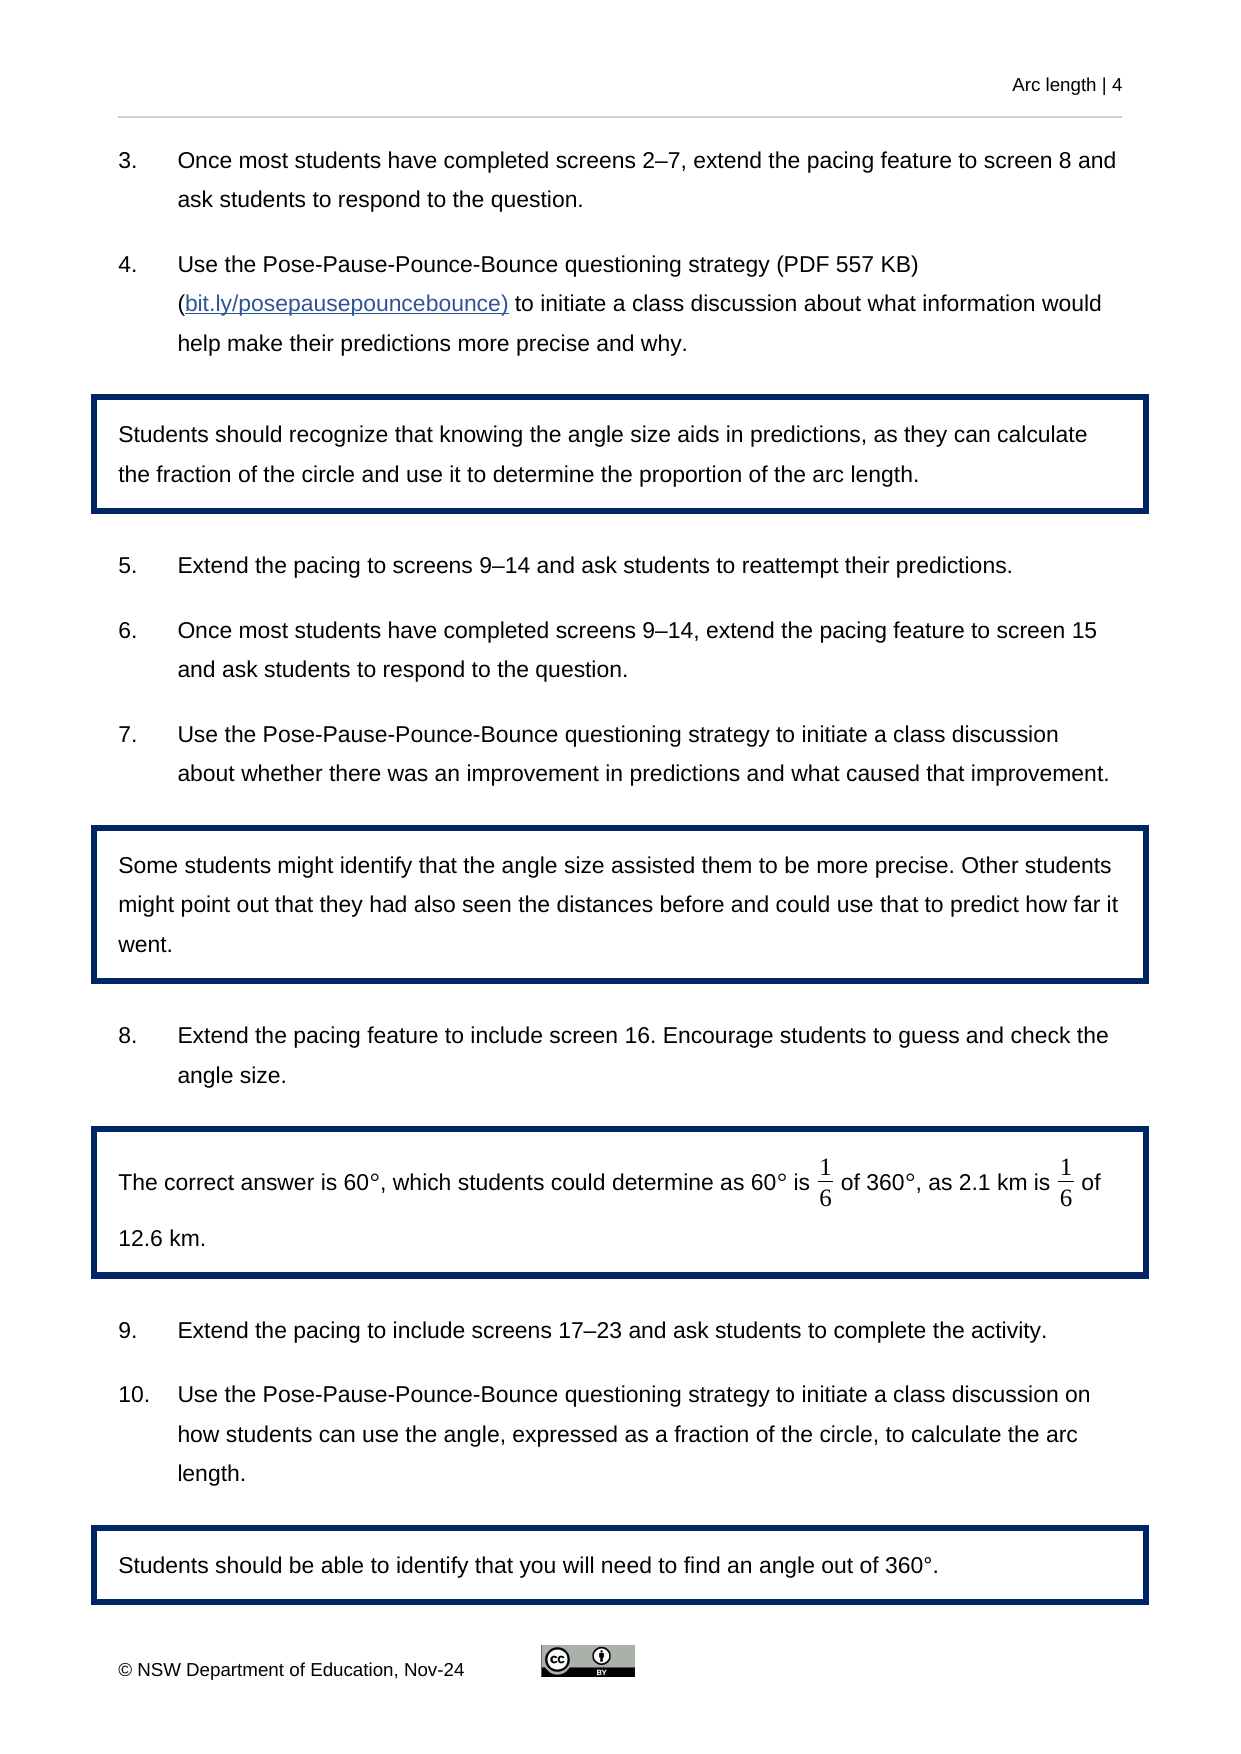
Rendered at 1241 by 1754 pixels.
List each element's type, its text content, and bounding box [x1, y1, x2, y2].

list Extend the pacing to include screens 17–23 and ask students to complete the activity. [118, 1317, 1122, 1343]
text Students should be able to identify that you will need to find an angle out of 360°. [97, 1531, 1143, 1599]
text Some students might identify that the angle size assisted them to be more precise. Other students might point out that they had also seen the distances before and could use that to predict how far it went. [97, 831, 1143, 978]
list Once most students have completed screens 2–7, extend the pacing feature to screen 8 and ask students to respond to the question. [118, 147, 1122, 212]
list Use the Pose-Pause-Pounce-Bounce questioning strategy to initiate a class discussion on how students can use the angle, expressed as a fraction of the circle, to calculate the arc length. [118, 1381, 1122, 1487]
list Extend the pacing to screens 9–14 and ask students to reattempt their predictions. [118, 552, 1122, 578]
list Use the Pose-Pause-Pounce-Bounce questioning strategy (PDF 557 KB) (bit.ly/posepausepouncebounce) to initiate a class discussion about what information would help make their predictions more precise and why. [118, 251, 1122, 356]
list Use the Pose-Pause-Pounce-Bounce questioning strategy to initiate a class discussion about whether there was an improvement in predictions and what caused that improvement. [118, 721, 1122, 786]
text Students should recognize that knowing the angle size aids in predictions, as they can calculate the fraction of the circle and use it to determine the proportion of the arc length. [97, 400, 1143, 508]
list Extend the pacing feature to include screen 16. Encourage students to guess and check the angle size. [118, 1022, 1122, 1088]
list Once most students have completed screens 9–14, extend the pacing feature to screen 15 and ask students to respond to the question. [118, 617, 1122, 682]
text The correct answer is 60, which students could determine as 60 is of 360, as 2.1 km is of 12.6 km. [97, 1132, 1143, 1272]
picture [541, 1645, 635, 1677]
